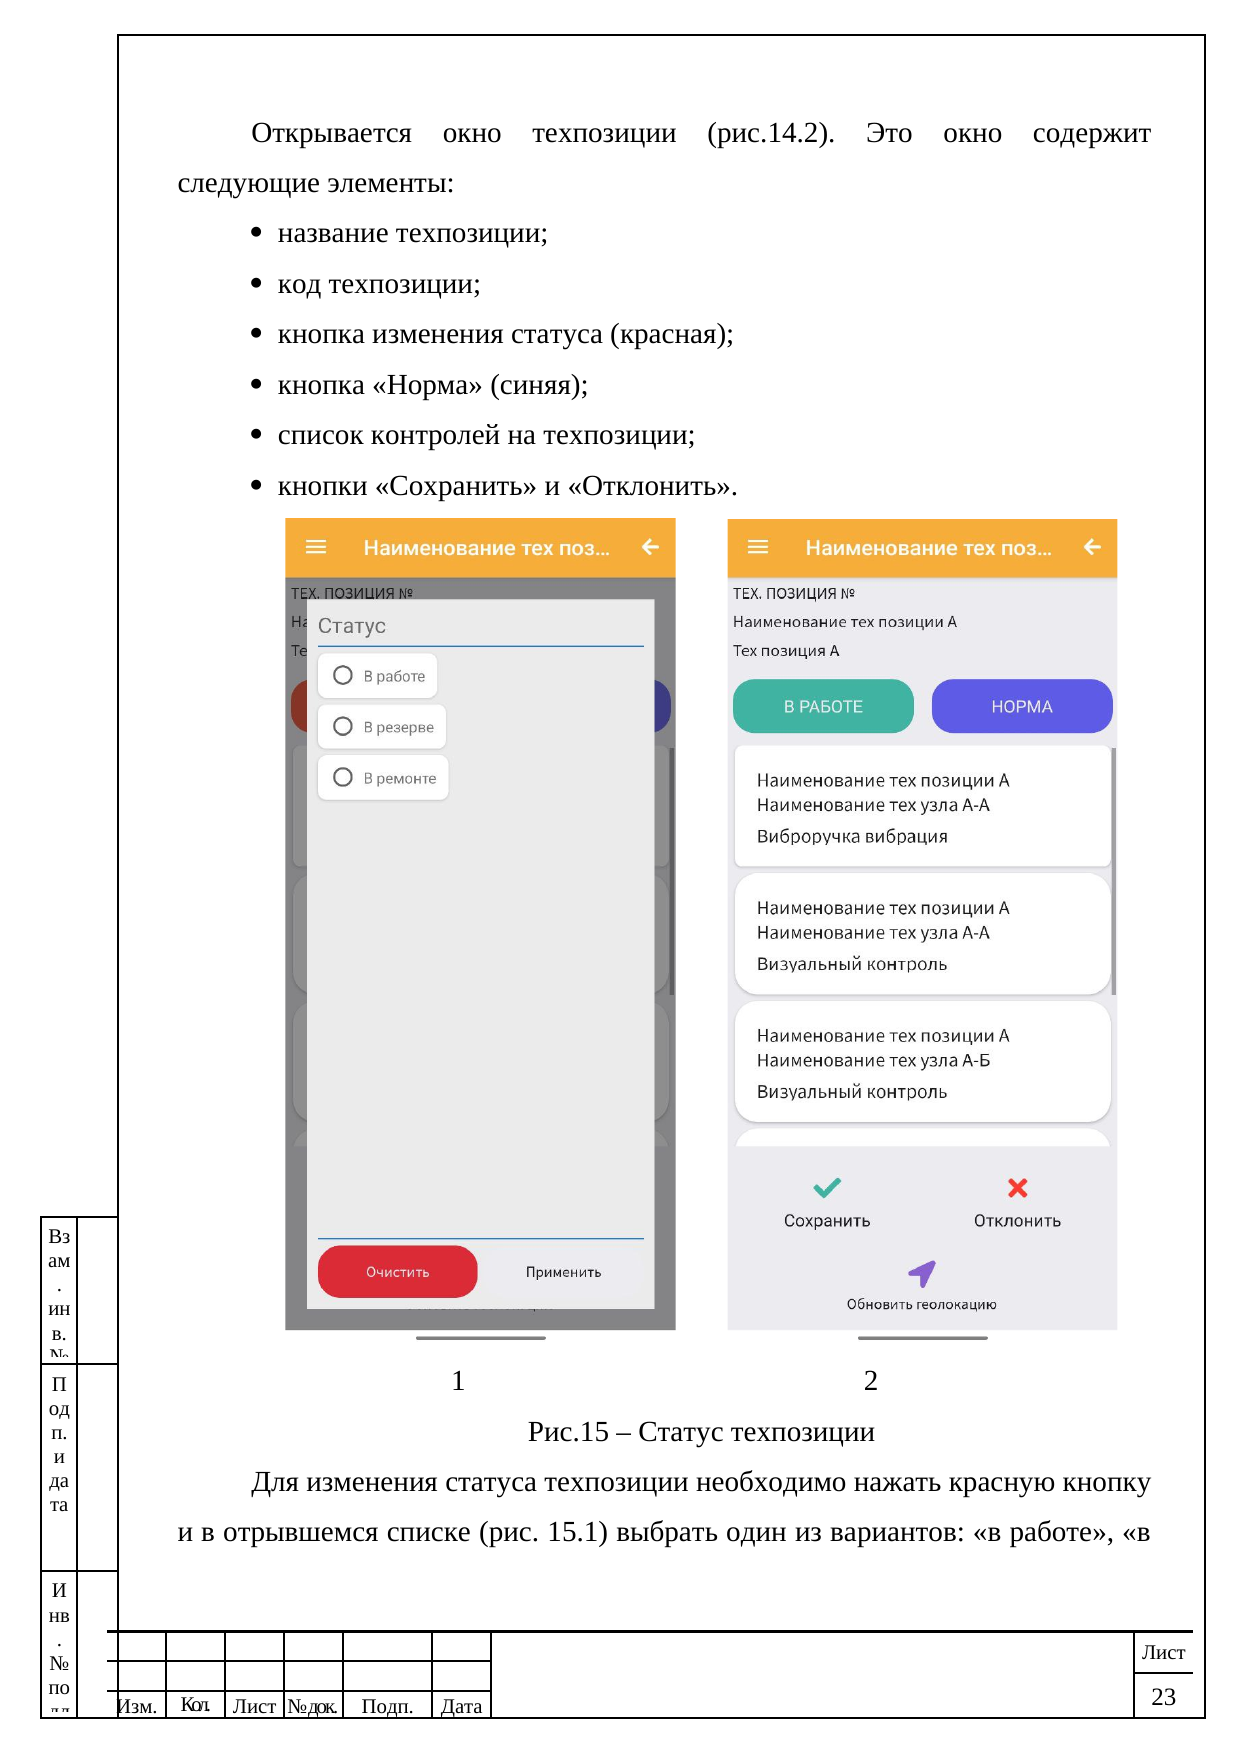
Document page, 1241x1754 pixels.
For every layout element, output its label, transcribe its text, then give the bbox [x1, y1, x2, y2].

text Открывается окно техпозиции (рис.14.2). Это окно содержит следующие элементы: [177, 115, 1152, 199]
text кнопка «Норма» (синяя); [177, 367, 1152, 401]
text код техпозиции; [177, 266, 1152, 300]
text 1 2 [207, 1363, 1122, 1397]
text кнопки «Сохранить» и «Отклонить». [177, 468, 1152, 501]
text список контролей на техпозиции; [177, 417, 1152, 451]
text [177, 1464, 1152, 1548]
text название техпозиции; [177, 216, 1152, 249]
text Рис.15 – Статус техпозиции [177, 1414, 1152, 1447]
text кнопка изменения статуса (красная); [177, 316, 1152, 350]
picture [727, 519, 1118, 1347]
picture [285, 518, 676, 1347]
